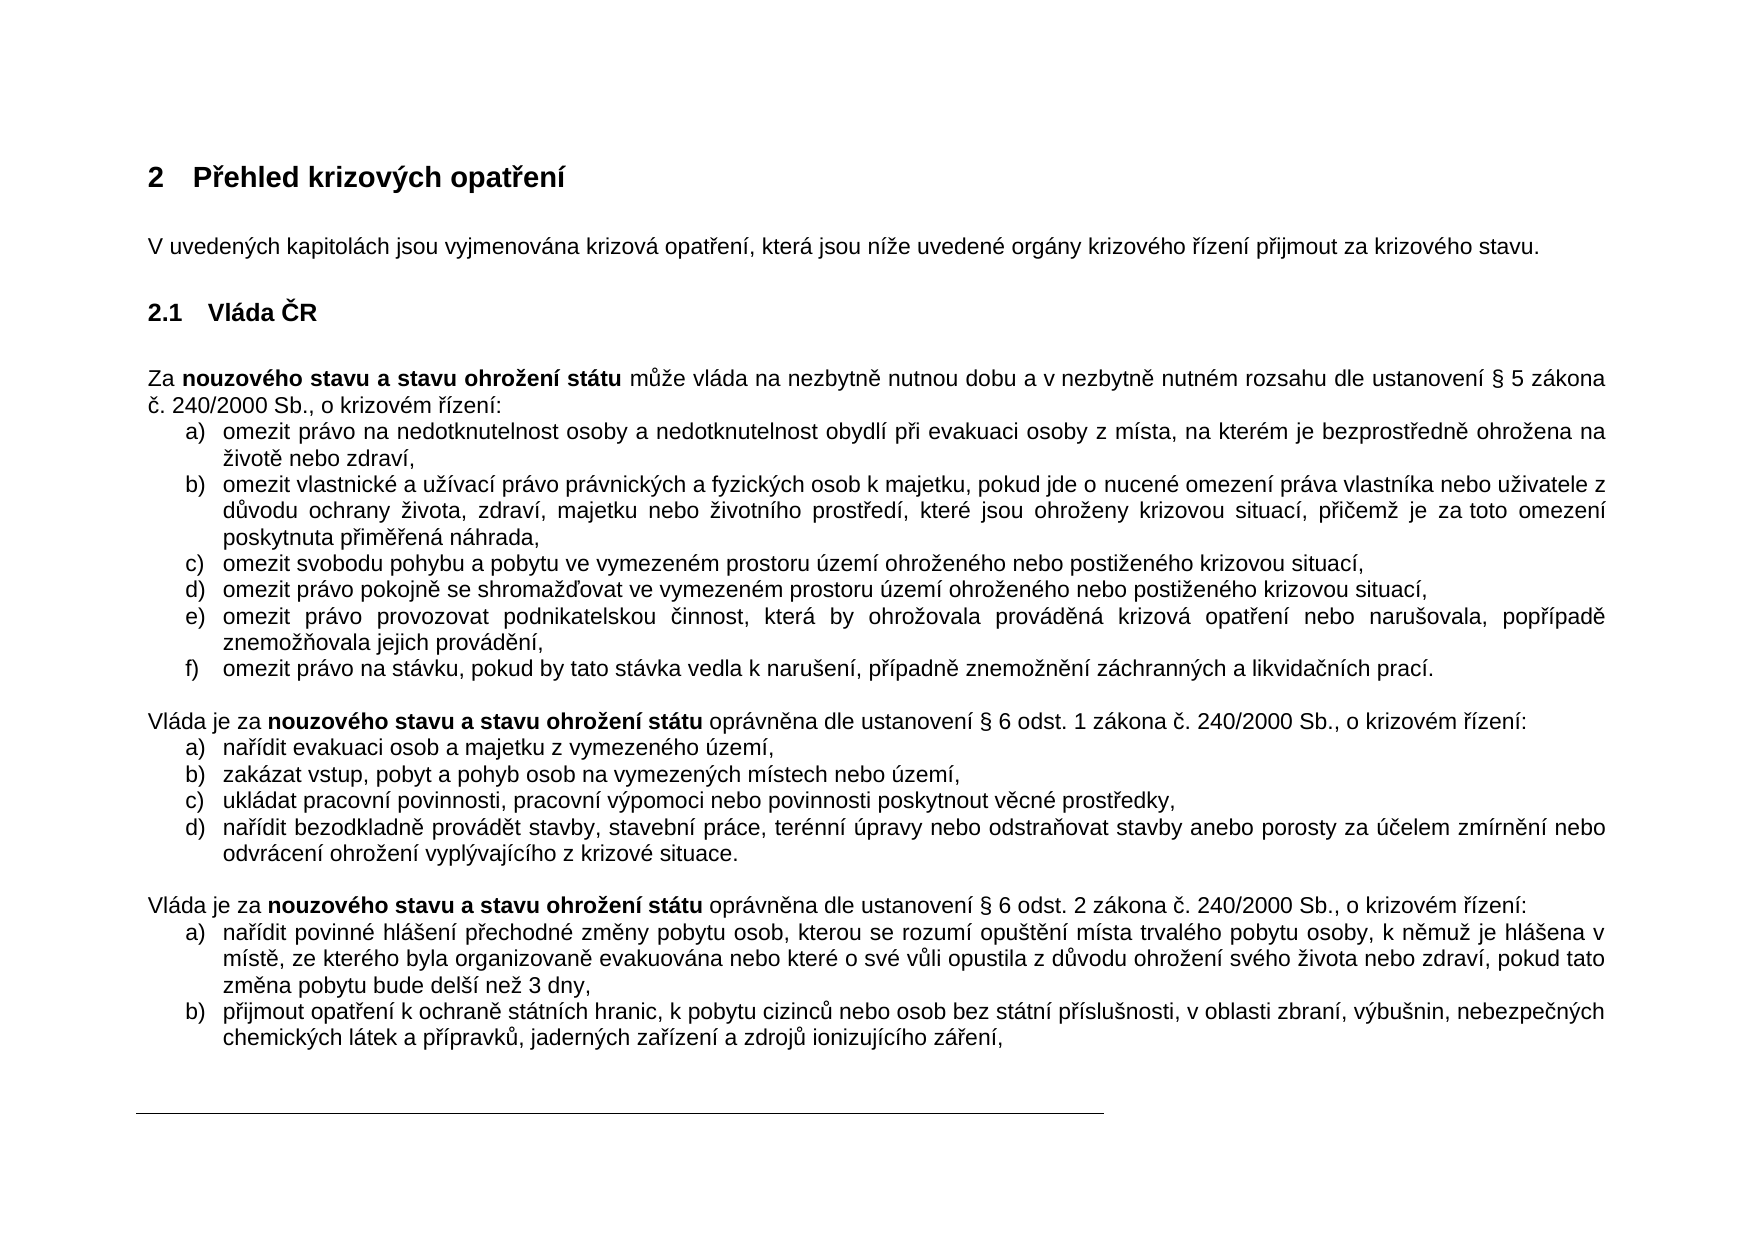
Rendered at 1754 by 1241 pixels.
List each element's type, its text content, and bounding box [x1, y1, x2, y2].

text Vláda je za nouzového stavu a stavu ohrožení státu oprávněna dle ustanovení § 6 odst. 1 zákona č. 240/2000 Sb., o krizovém řízení: [148, 708, 1606, 734]
list nařídit povinné hlášení přechodné změny pobytu osob, kterou se rozumí opuštění místa trvalého pobytu osoby, k němuž je hlášena v místě, ze kterého byla organizovaně evakuována nebo které o své vůli opustila z důvodu ohrožení svého života nebo zdraví, pokud tato změna pobytu bude delší než 3 dny, [185, 919, 1606, 998]
list přijmout opatření k ochraně státních hranic, k pobytu cizinců nebo osob bez státní příslušnosti, v oblasti zbraní, výbušnin, nebezpečných chemických látek a přípravků, jaderných zařízení a zdrojů ionizujícího záření, [185, 998, 1606, 1051]
list nařídit bezodkladně provádět stavby, stavební práce, terénní úpravy nebo odstraňovat stavby anebo porosty za účelem zmírnění nebo odvrácení ohrožení vyplývajícího z krizové situace. [185, 813, 1606, 866]
list omezit právo na nedotknutelnost osoby a nedotknutelnost obydlí při evakuaci osoby z místa, na kterém je bezprostředně ohrožena na životě nebo zdraví, [185, 418, 1606, 471]
list omezit právo na stávku, pokud by tato stávka vedla k narušení, případně znemožnění záchranných a likvidačních prací. [185, 655, 1606, 682]
list omezit vlastnické a užívací právo právnických a fyzických osob k majetku, pokud jde o nucené omezení práva vlastníka nebo uživatele z důvodu ochrany života, zdraví, majetku nebo životního prostředí, které jsou ohroženy krizovou situací, přičemž je za toto omezení poskytnuta přiměřená náhrada, [185, 471, 1606, 550]
text Za nouzového stavu a stavu ohrožení státu může vláda na nezbytně nutnou dobu a v nezbytně nutném rozsahu dle ustanovení § 5 zákona č. 240/2000 Sb., o krizovém řízení: [148, 365, 1606, 418]
list omezit právo provozovat podnikatelskou činnost, která by ohrožovala prováděná krizová opatření nebo narušovala, popřípadě znemožňovala jejich provádění, [185, 603, 1606, 655]
list zakázat vstup, pobyt a pohyb osob na vymezených místech nebo území, [185, 761, 1606, 787]
text Vláda je za nouzového stavu a stavu ohrožení státu oprávněna dle ustanovení § 6 odst. 2 zákona č. 240/2000 Sb., o krizovém řízení: [148, 892, 1606, 919]
text V uvedených kapitolách jsou vyjmenována krizová opatření, která jsou níže uvedené orgány krizového řízení přijmout za krizového stavu. [148, 233, 1606, 259]
subtitle Přehled krizových opatření [148, 160, 1606, 194]
list nařídit evakuaci osob a majetku z vymezeného území, [185, 734, 1606, 761]
list omezit právo pokojně se shromažďovat ve vymezeném prostoru území ohroženého nebo postiženého krizovou situací, [185, 576, 1606, 603]
subtitle Vláda ČR [148, 298, 1606, 327]
list ukládat pracovní povinnosti, pracovní výpomoci nebo povinnosti poskytnout věcné prostředky, [185, 787, 1606, 813]
list omezit svobodu pohybu a pobytu ve vymezeném prostoru území ohroženého nebo postiženého krizovou situací, [185, 550, 1606, 576]
